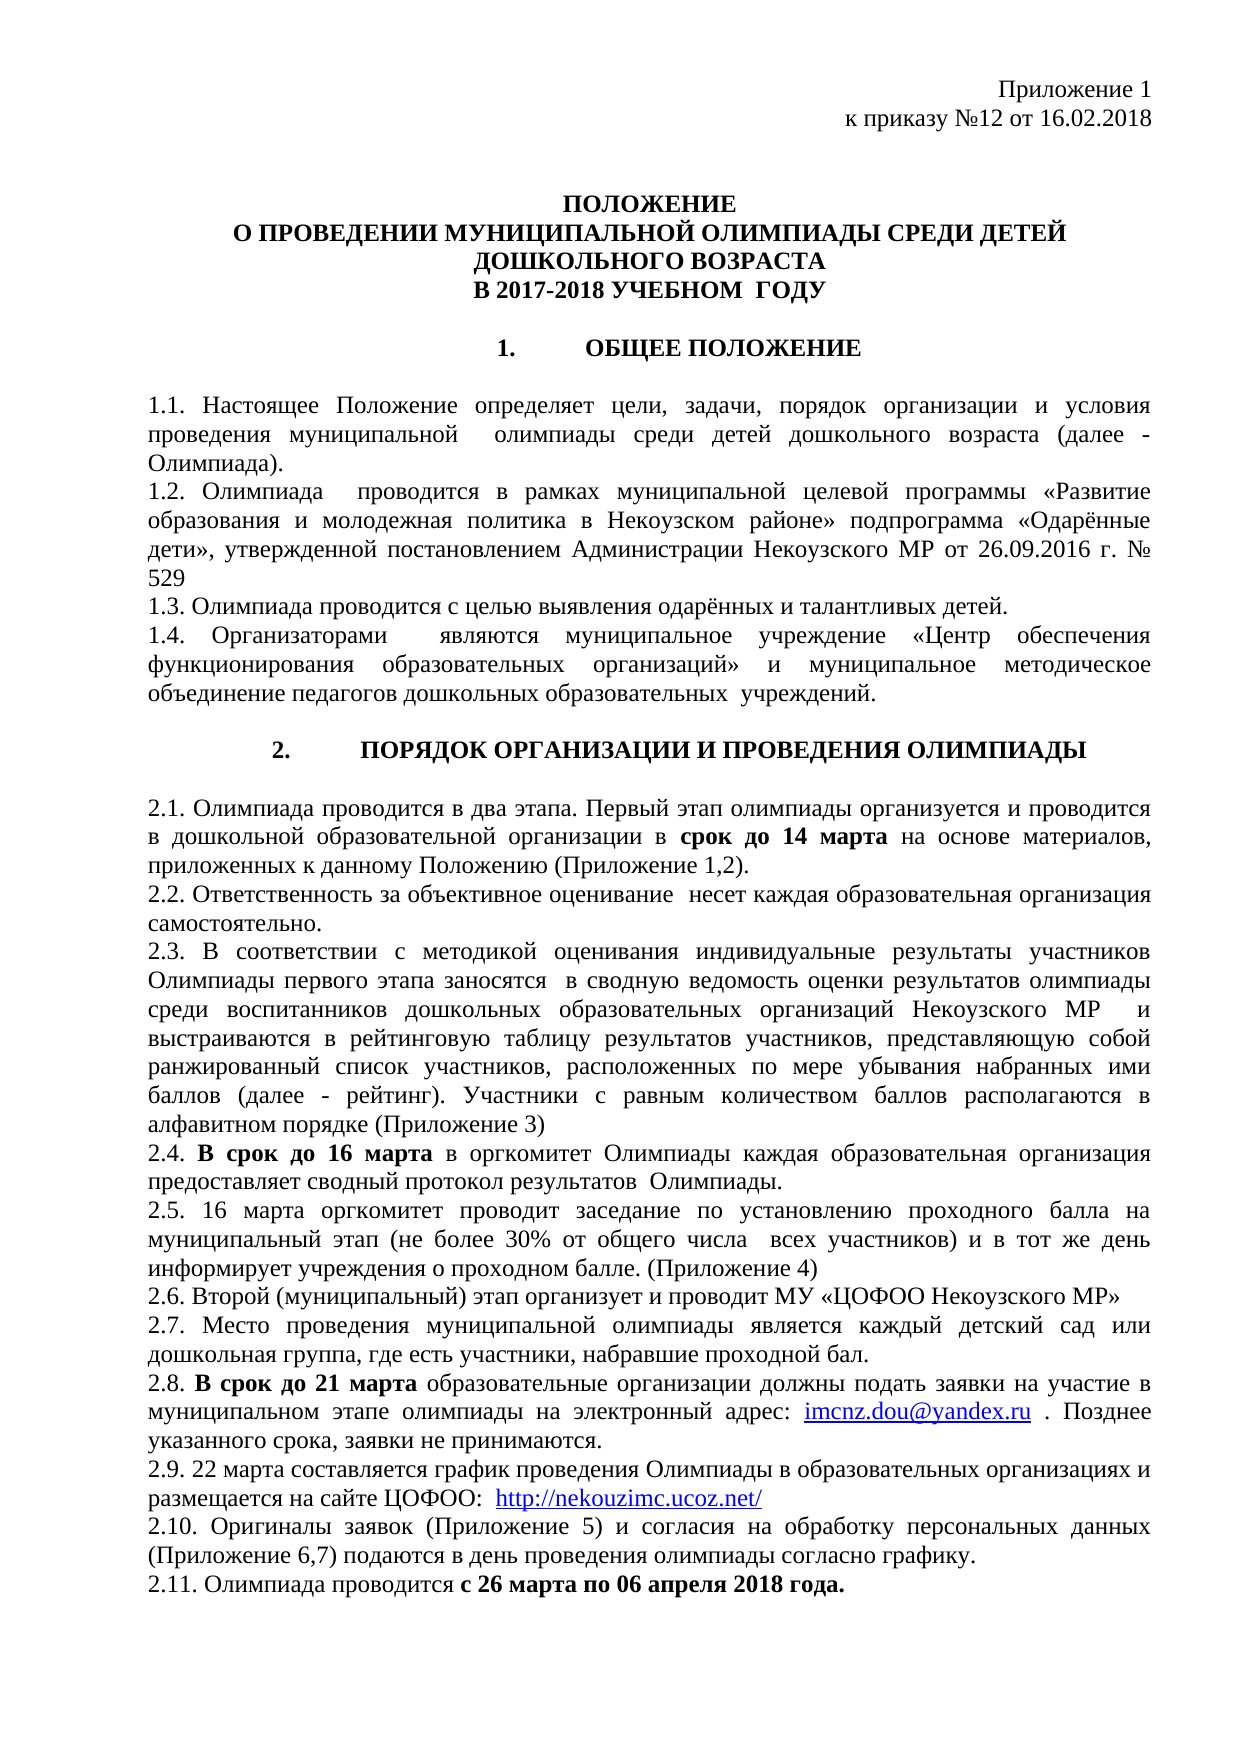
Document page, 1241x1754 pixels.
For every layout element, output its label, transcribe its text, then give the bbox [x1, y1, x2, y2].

list ОБЩЕЕ ПОЛОЖЕНИЕ [148, 333, 1152, 361]
list 2.1. Олимпиада проводится в два этапа. Первый этап олимпиады организуется и проводится в дошкольной образовательной организации в срок до 14 марта на основе материалов, приложенных к данному Положению (Приложение 1,2). [148, 793, 1152, 879]
text 1.1. Настоящее Положение определяет цели, задачи, порядок организации и условия проведения муниципальной олимпиады среди детей дошкольного возраста (далее - Олимпиада). [148, 390, 1152, 476]
list 2.7. Место проведения муниципальной олимпиады является каждый детский сад или дошкольная группа, где есть участники, набравшие проходной бал. [148, 1310, 1152, 1368]
text ПОЛОЖЕНИЕ [148, 189, 1152, 218]
list 2.2. Ответственность за объективное оценивание несет каждая образовательная организация самостоятельно. [148, 879, 1152, 936]
text 1.2. Олимпиада проводится в рамках муниципальной целевой программы «Развитие образования и молодежная политика в Некоузском районе» подпрограмма «Одарённые дети», утвержденной постановлением Администрации Некоузского МР от 26.09.2016 г. № 529 [148, 476, 1152, 591]
list 2.3. В соответствии с методикой оценивания индивидуальные результаты участников Олимпиады первого этапа заносятся в сводную ведомость оценки результатов олимпиады среди воспитанников дошкольных образовательных организаций Некоузского МР и выстраиваются в рейтинговую таблицу результатов участников, представляющую собой ранжированный список участников, расположенных по мере убывания набранных ими баллов (далее - рейтинг). Участники с равным количеством баллов располагаются в алфавитном порядке (Приложение 3) [148, 936, 1152, 1138]
list 2.5. 16 марта оргкомитет проводит заседание по установлению проходного балла на муниципальный этап (не более 30% от общего числа всех участников) и в тот же день информирует учреждения о проходном балле. (Приложение 4) [148, 1195, 1152, 1281]
list 2.9. 22 марта составляется график проведения Олимпиады в образовательных организациях и размещается на сайте ЦОФОО: http://nekouzimc.ucoz.net/ [148, 1454, 1152, 1511]
text 2.10. Оригиналы заявок (Приложение 5) и согласия на обработку персональных данных (Приложение 6,7) подаются в день проведения олимпиады согласно графику. [148, 1511, 1152, 1569]
list 2.8. В срок до 21 марта образовательные организации должны подать заявки на участие в муниципальном этапе олимпиады на электронный адрес: imcnz.dou@yandex.ru . Позднее указанного срока, заявки не принимаются. [148, 1368, 1152, 1454]
list ПОРЯДОК ОРГАНИЗАЦИИ И ПРОВЕДЕНИЯ ОЛИМПИАДЫ [148, 735, 1152, 764]
text 1.4. Организаторами являются муниципальное учреждение «Центр обеспечения функционирования образовательных организаций» и муниципальное методическое объединение педагогов дошкольных образовательных учреждений. [148, 620, 1152, 706]
text 1.3. Олимпиада проводится с целью выявления одарённых и талантливых детей. [148, 591, 1152, 620]
text Приложение 1 [148, 74, 1152, 103]
text 2.11. Олимпиада проводится с 26 марта по 06 апреля 2018 года. [148, 1569, 1152, 1598]
text О ПРОВЕДЕНИИ МУНИЦИПАЛЬНОЙ ОЛИМПИАДЫ СРЕДИ ДЕТЕЙ ДОШКОЛЬНОГО ВОЗРАСТА [148, 218, 1152, 275]
list 2.6. Второй (муниципальный) этап организует и проводит МУ «ЦОФОО Некоузского МР» [148, 1281, 1152, 1310]
text В 2017-2018 УЧЕБНОМ ГОДУ [148, 275, 1152, 304]
list 2.4. В срок до 16 марта в оргкомитет Олимпиады каждая образовательная организация предоставляет сводный протокол результатов Олимпиады. [148, 1138, 1152, 1195]
text к приказу №12 от 16.02.2018 [148, 103, 1152, 131]
